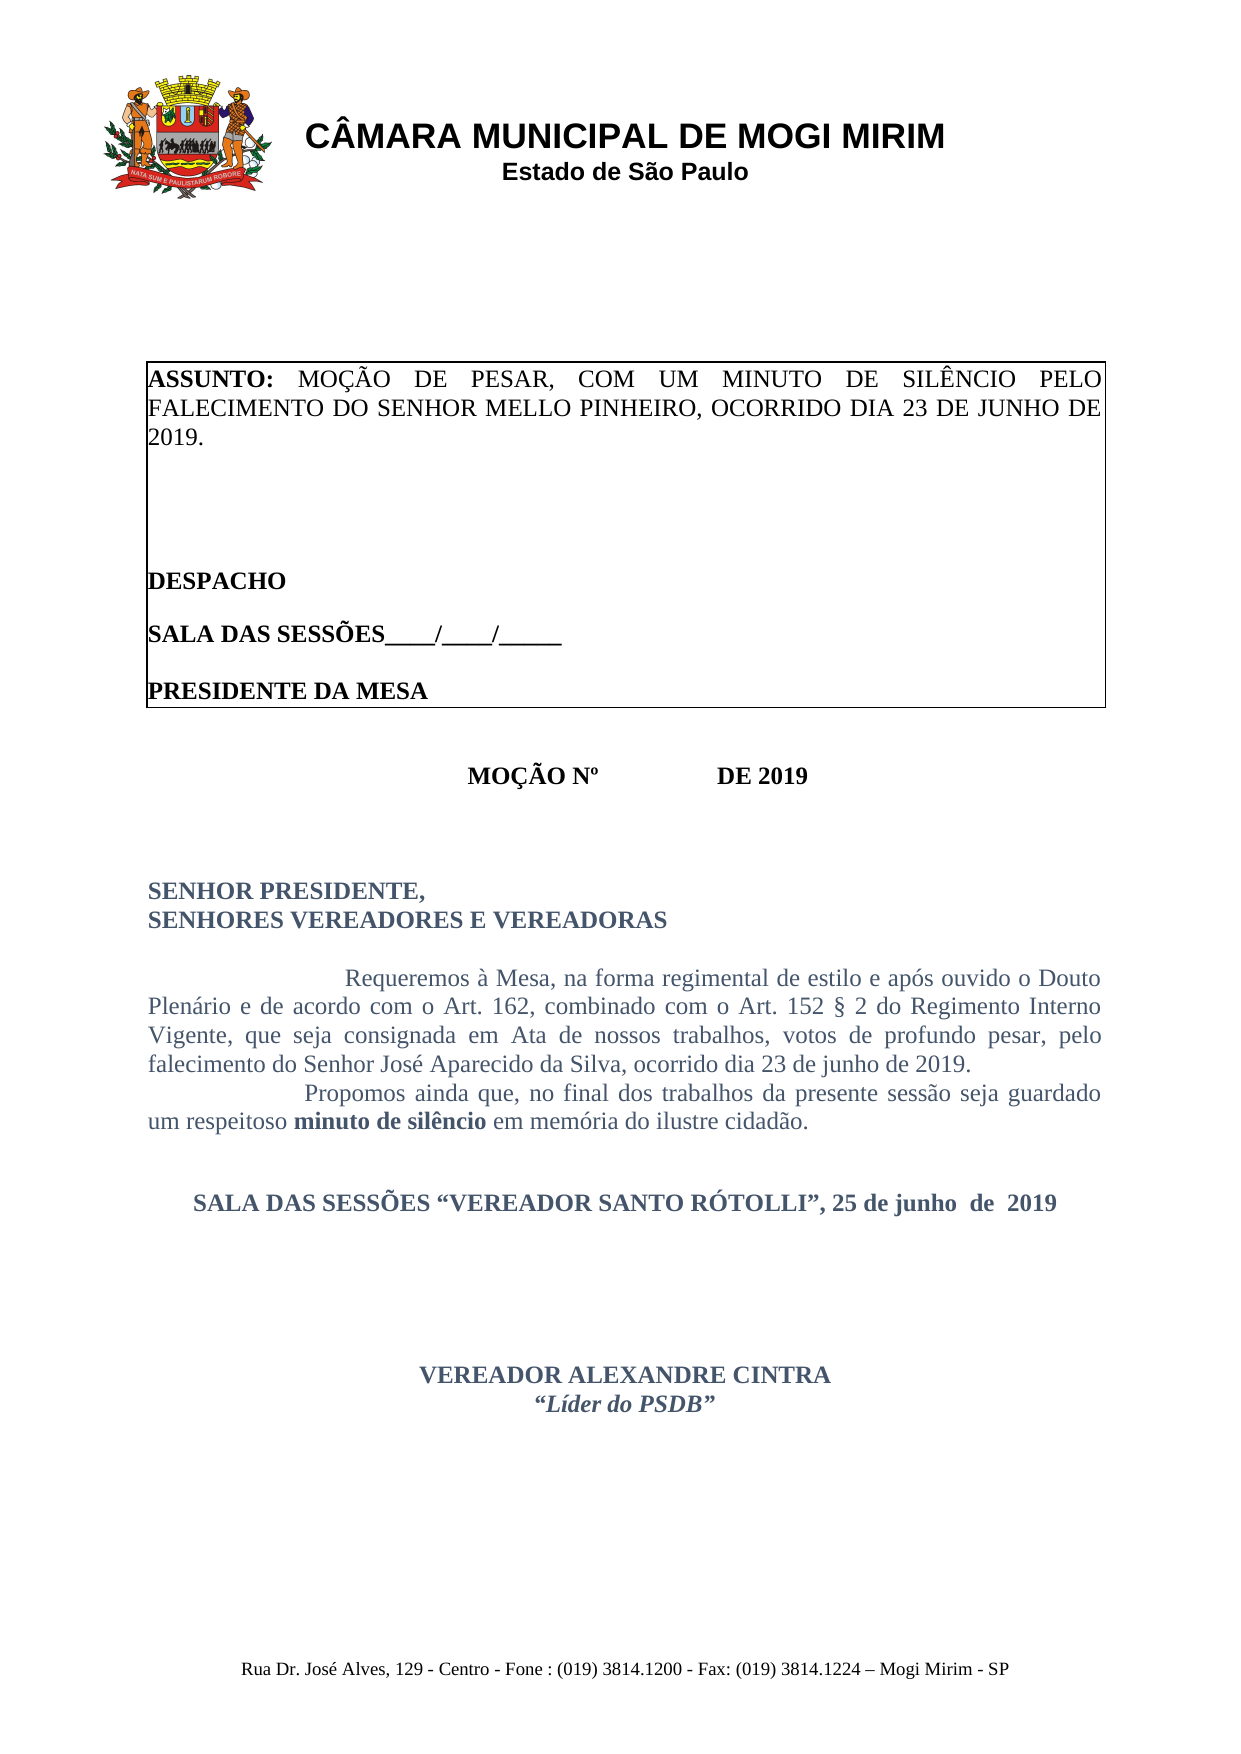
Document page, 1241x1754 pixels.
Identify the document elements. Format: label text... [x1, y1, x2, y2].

text SALA DAS SESSÕES “VEREADOR SANTO RÓTOLLI”, 25 de junho de 2019 [148, 1188, 1103, 1217]
text Requeremos à Mesa, na forma regimental de estilo e após ouvido o Douto Plenário e de acordo com o Art. 162, combinado com o Art. 152 § 2 do Regimento Interno Vigente, que seja consignada em Ata de nossos trabalhos, votos de profundo pesar, pelo falecimento do Senhor José Aparecido da Silva, ocorrido dia 23 de junho de 2019. [148, 963, 1103, 1078]
text DESPACHO [148, 566, 1103, 594]
text Propomos ainda que, no final dos trabalhos da presente sessão seja guardado um respeitoso minuto de silêncio em memória do ilustre cidadão. [148, 1078, 1103, 1135]
text SENHORES VEREADORES E VEREADORAS [148, 905, 1103, 934]
text SALA DAS SESSÕES____/____/_____ [148, 619, 1103, 647]
text SENHOR PRESIDENTE, [148, 876, 1103, 905]
text ASSUNTO: MOÇÃO DE PESAR, COM UM MINUTO DE SILÊNCIO PELO FALECIMENTO DO SENHOR MELLO PINHEIRO, OCORRIDO DIA 23 DE JUNHO DE 2019. [148, 363, 1105, 451]
picture [102, 75, 273, 199]
text VEREADOR ALEXANDRE CINTRA [148, 1360, 1103, 1389]
text MOÇÃO Nº DE 2019 [148, 761, 1103, 790]
text PRESIDENTE DA MESA [148, 672, 1105, 707]
text “Líder do PSDB” [148, 1389, 1103, 1418]
